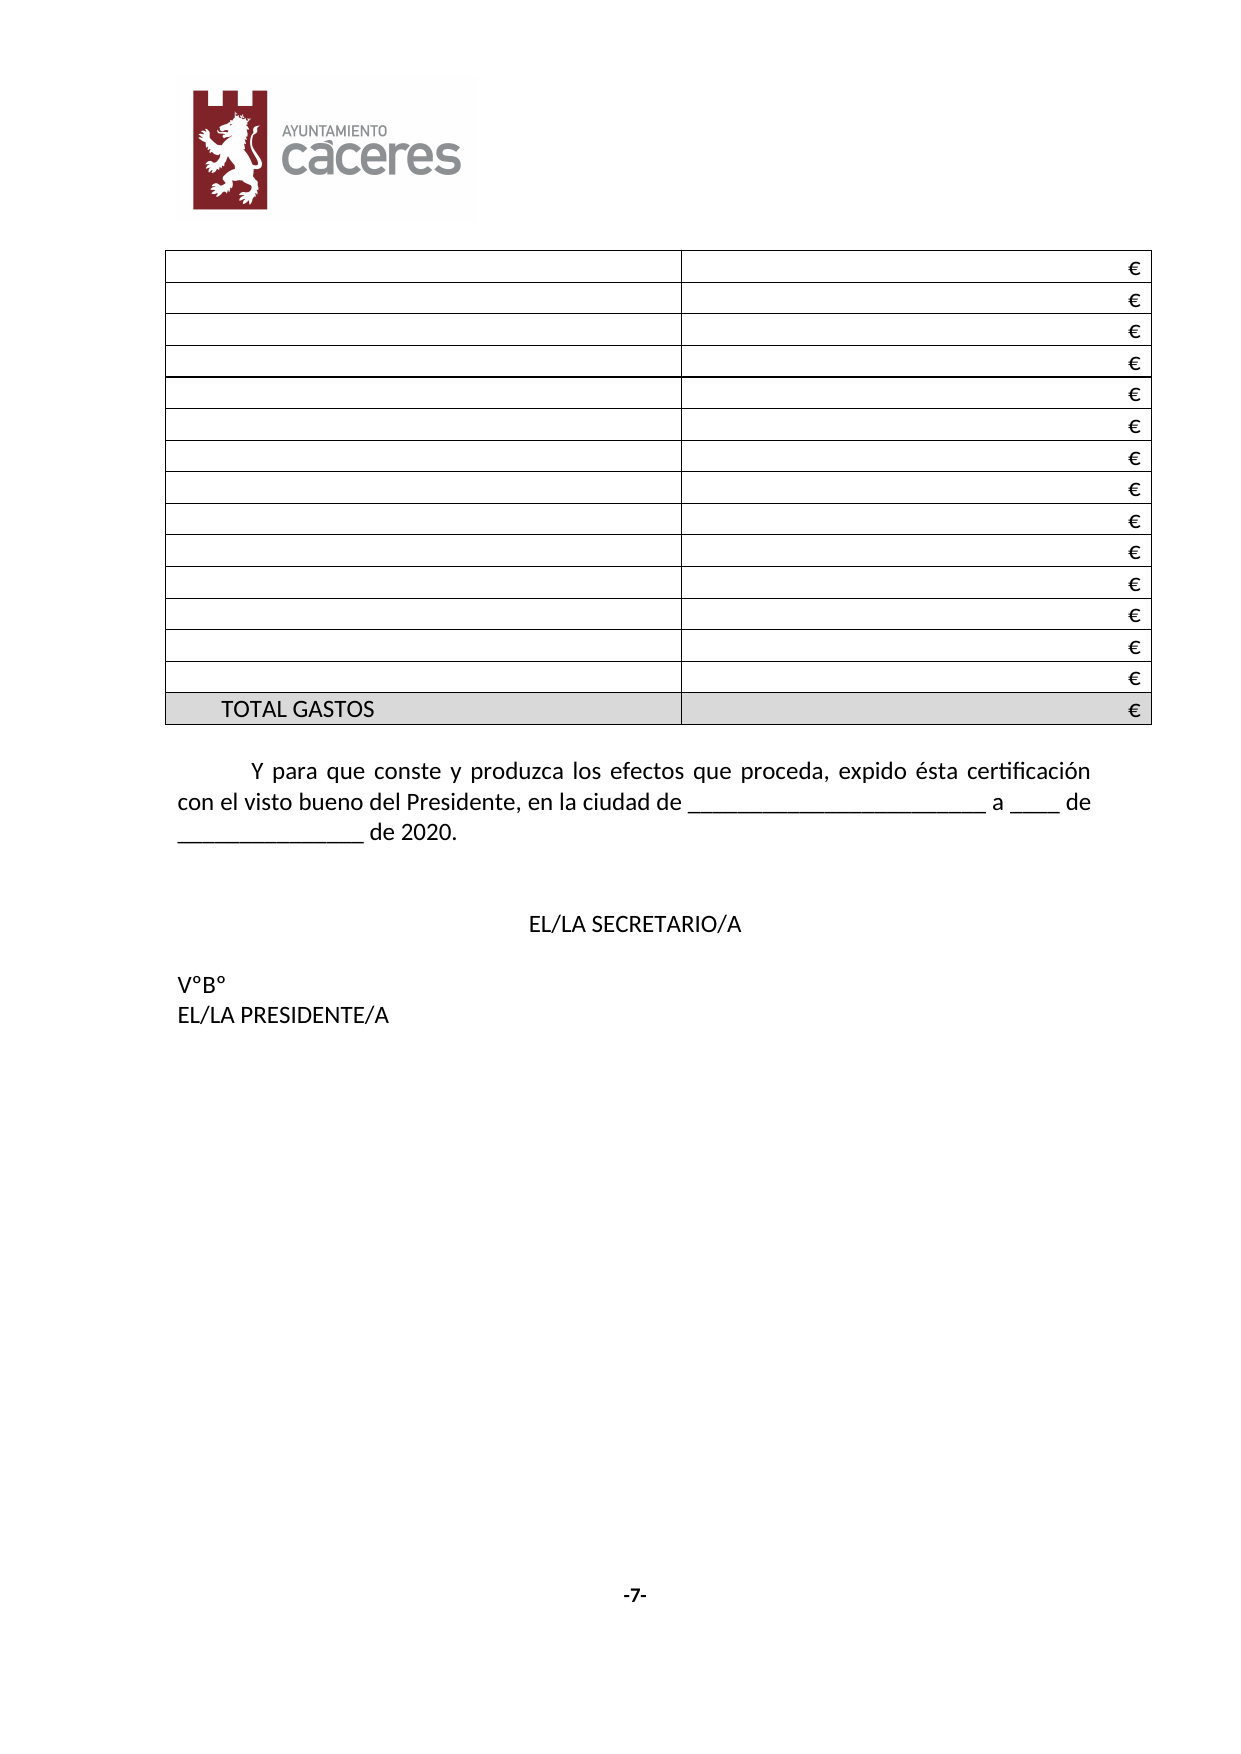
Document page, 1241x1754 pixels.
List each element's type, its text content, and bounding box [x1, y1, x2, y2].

table_cell € [682, 693, 1151, 724]
table_cell € [682, 441, 1151, 471]
table_cell € [682, 599, 1151, 629]
table_cell [166, 441, 681, 471]
text VºBº [177, 969, 1093, 999]
table_cell € [682, 504, 1151, 534]
table_cell € [682, 314, 1151, 345]
table_cell € [682, 567, 1151, 597]
picture [177, 76, 477, 222]
table_cell [166, 504, 681, 534]
text Y para que conste y produzca los efectos que proceda, expido ésta certificación con el visto bueno del Presidente, en la ciudad de ________________________ a ____ de _______________ de 2020. [177, 755, 1093, 847]
table_cell € [682, 409, 1151, 439]
table_cell [166, 378, 681, 408]
table_cell € [682, 346, 1151, 376]
table_cell TOTAL GASTOS [166, 693, 681, 724]
table_cell [166, 283, 681, 313]
table_cell [166, 251, 681, 282]
table_cell [166, 567, 681, 597]
table_cell [166, 599, 681, 629]
table_cell € [682, 535, 1151, 566]
table_cell [166, 472, 681, 503]
table_cell € [682, 662, 1151, 692]
table_cell € [682, 630, 1151, 661]
table_cell € [682, 251, 1151, 282]
table_cell [166, 535, 681, 566]
table_cell € [682, 472, 1151, 503]
text EL/LA SECRETARIO/A [177, 908, 1093, 938]
table_cell [166, 314, 681, 345]
table_cell € [682, 283, 1151, 313]
table_cell [166, 409, 681, 439]
table_cell [166, 346, 681, 376]
table_cell [166, 662, 681, 692]
table_cell € [682, 378, 1151, 408]
table_cell [166, 630, 681, 661]
text EL/LA PRESIDENTE/A [177, 999, 1093, 1030]
